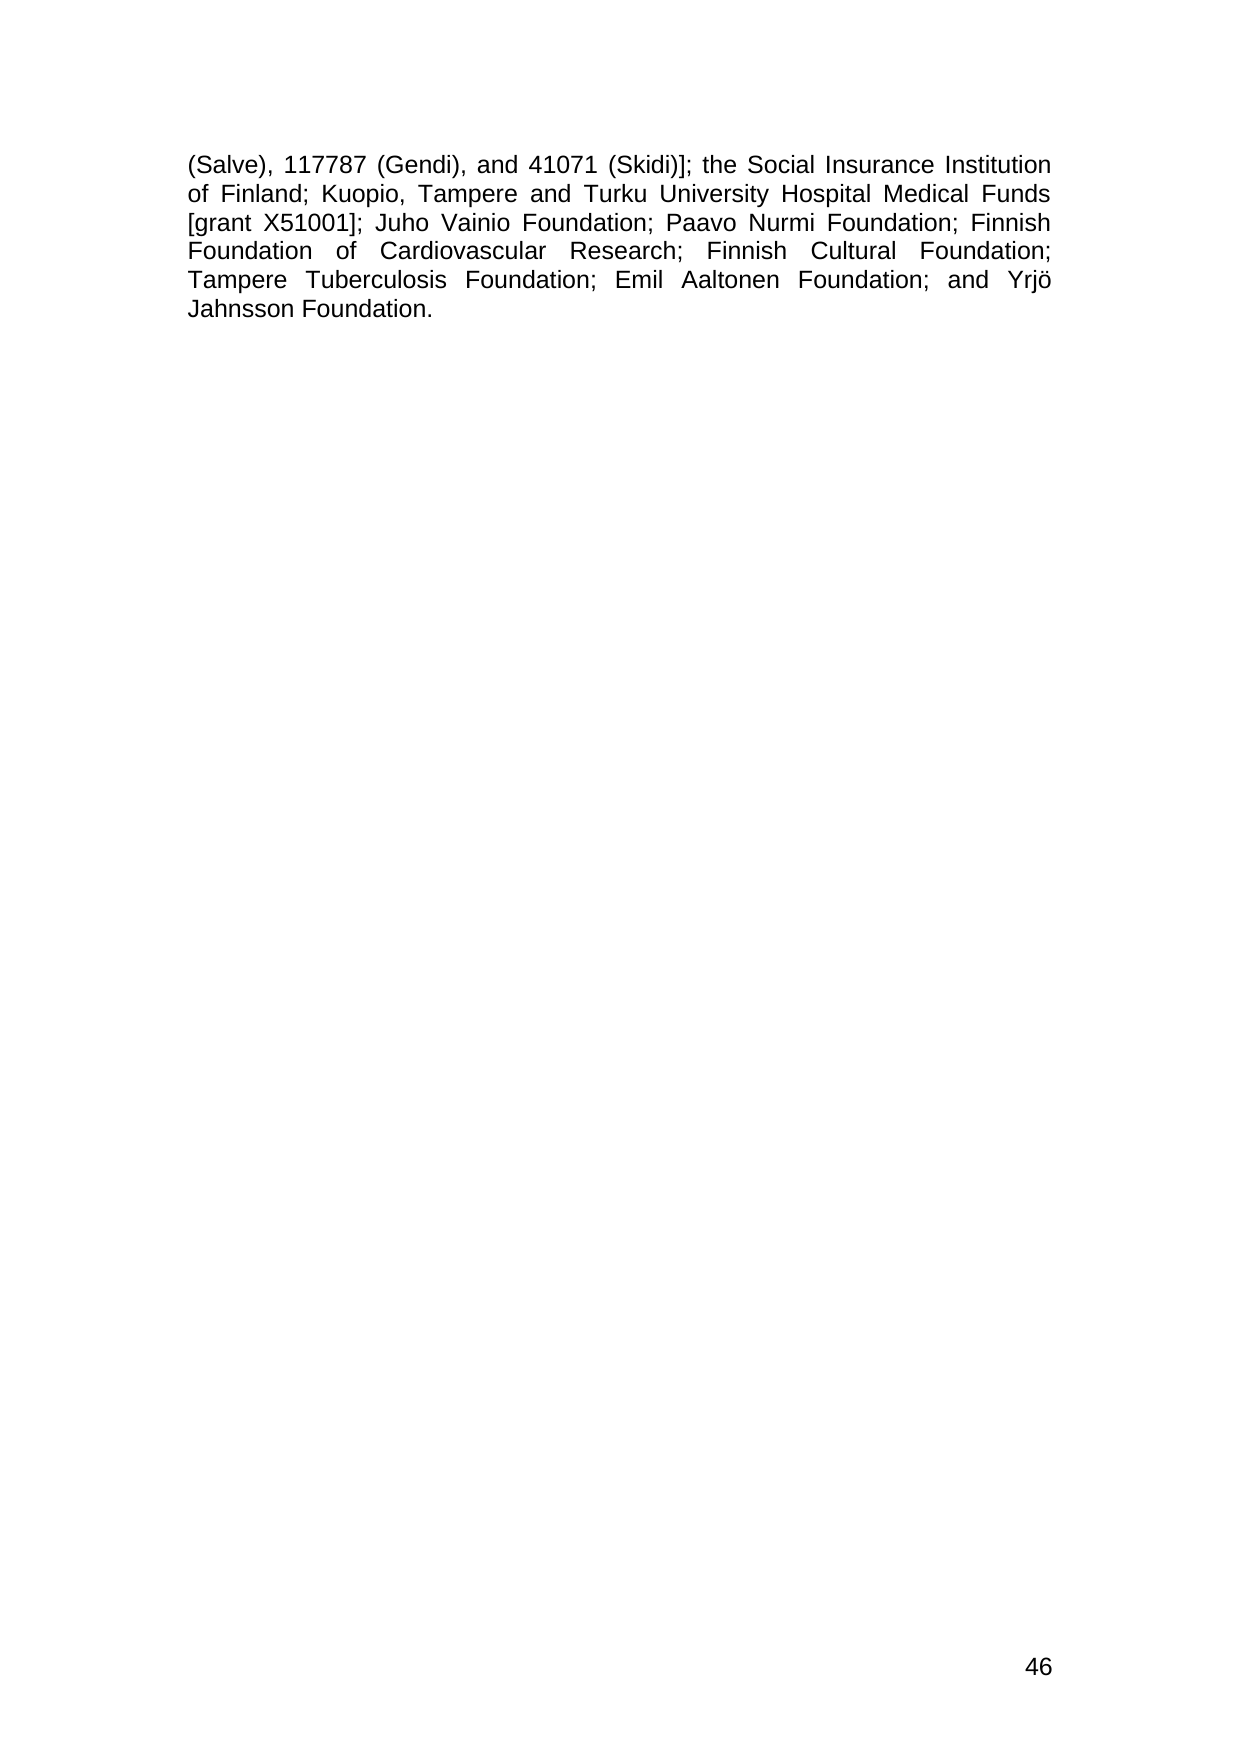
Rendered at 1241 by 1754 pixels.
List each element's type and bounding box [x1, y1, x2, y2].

text [187, 150, 1053, 322]
